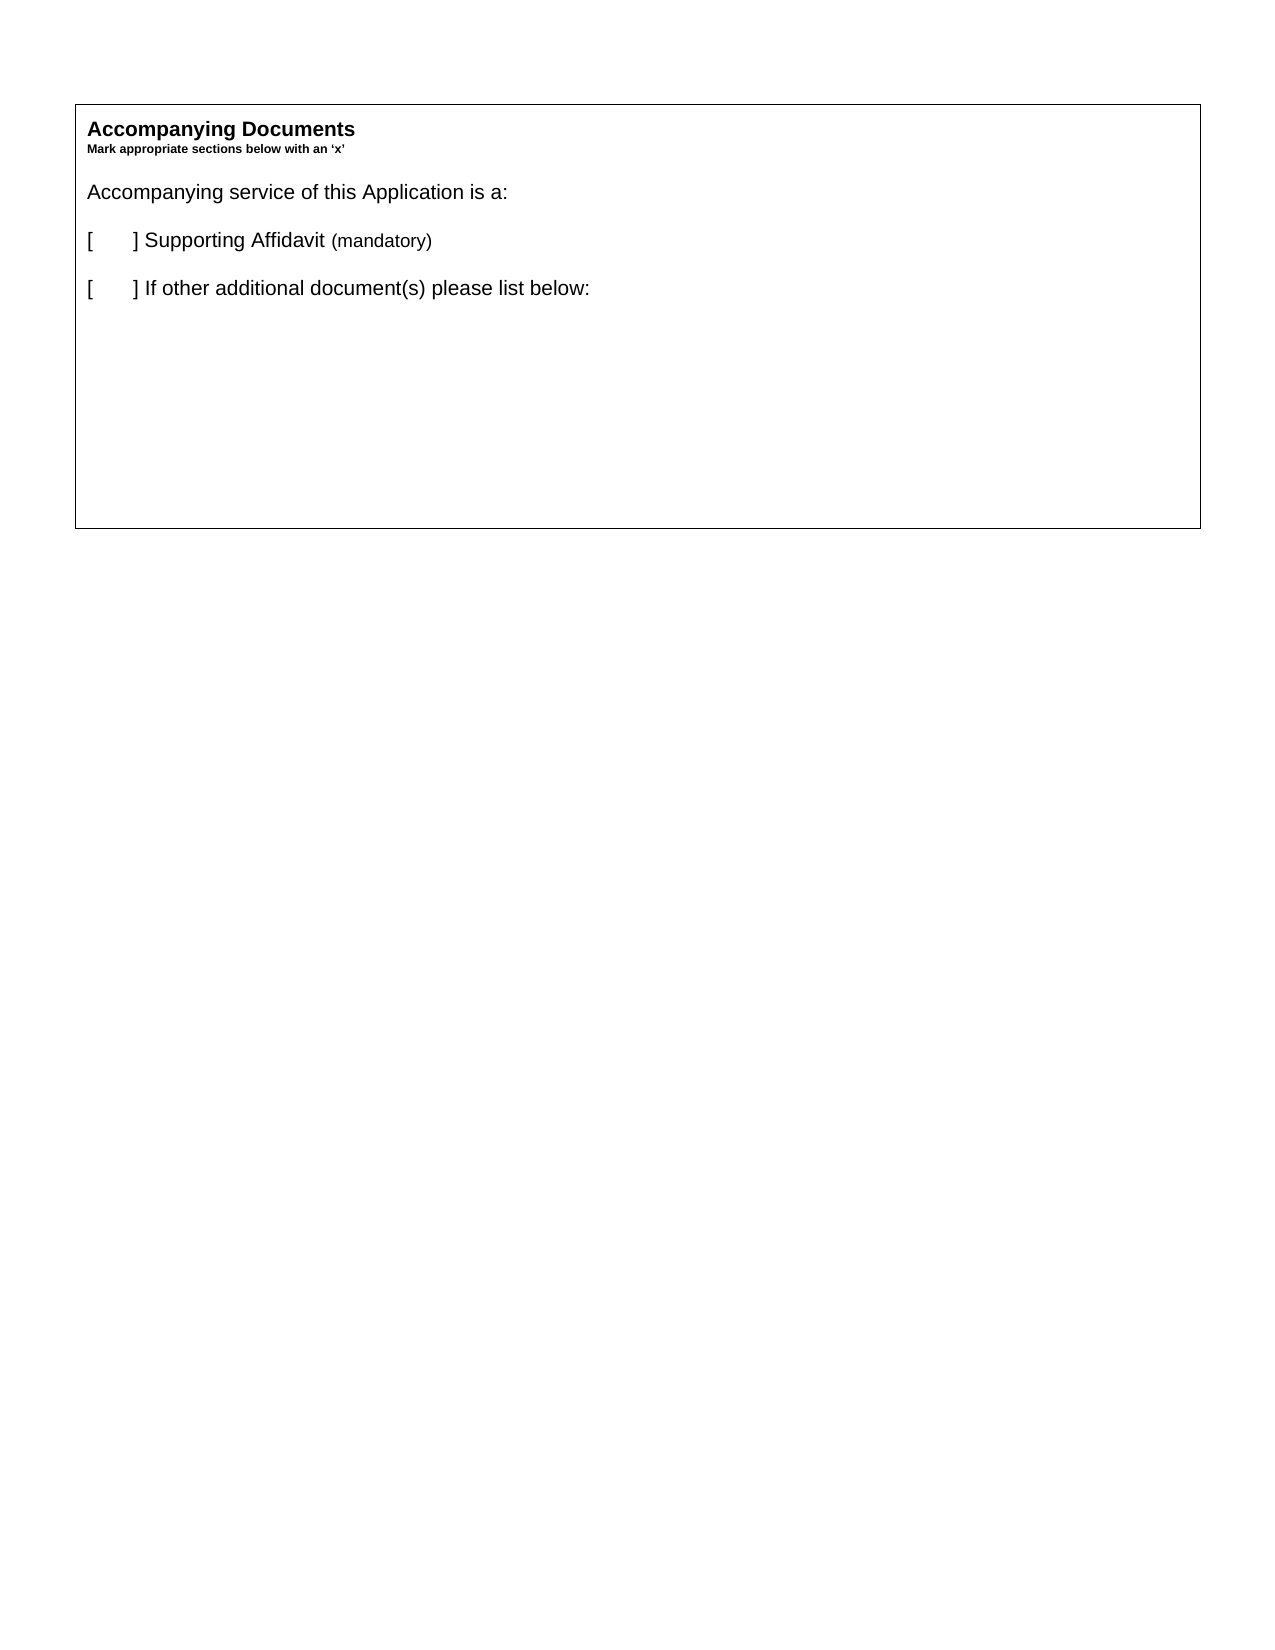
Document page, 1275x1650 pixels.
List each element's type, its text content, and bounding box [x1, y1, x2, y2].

table_header Accompanying Documents Mark appropriate sections below with an ‘x’ Accompanying service of this Application is a: [ ] Supporting Affidavit (mandatory) [ ] If other additional document(s) please list below: [76, 105, 1200, 527]
